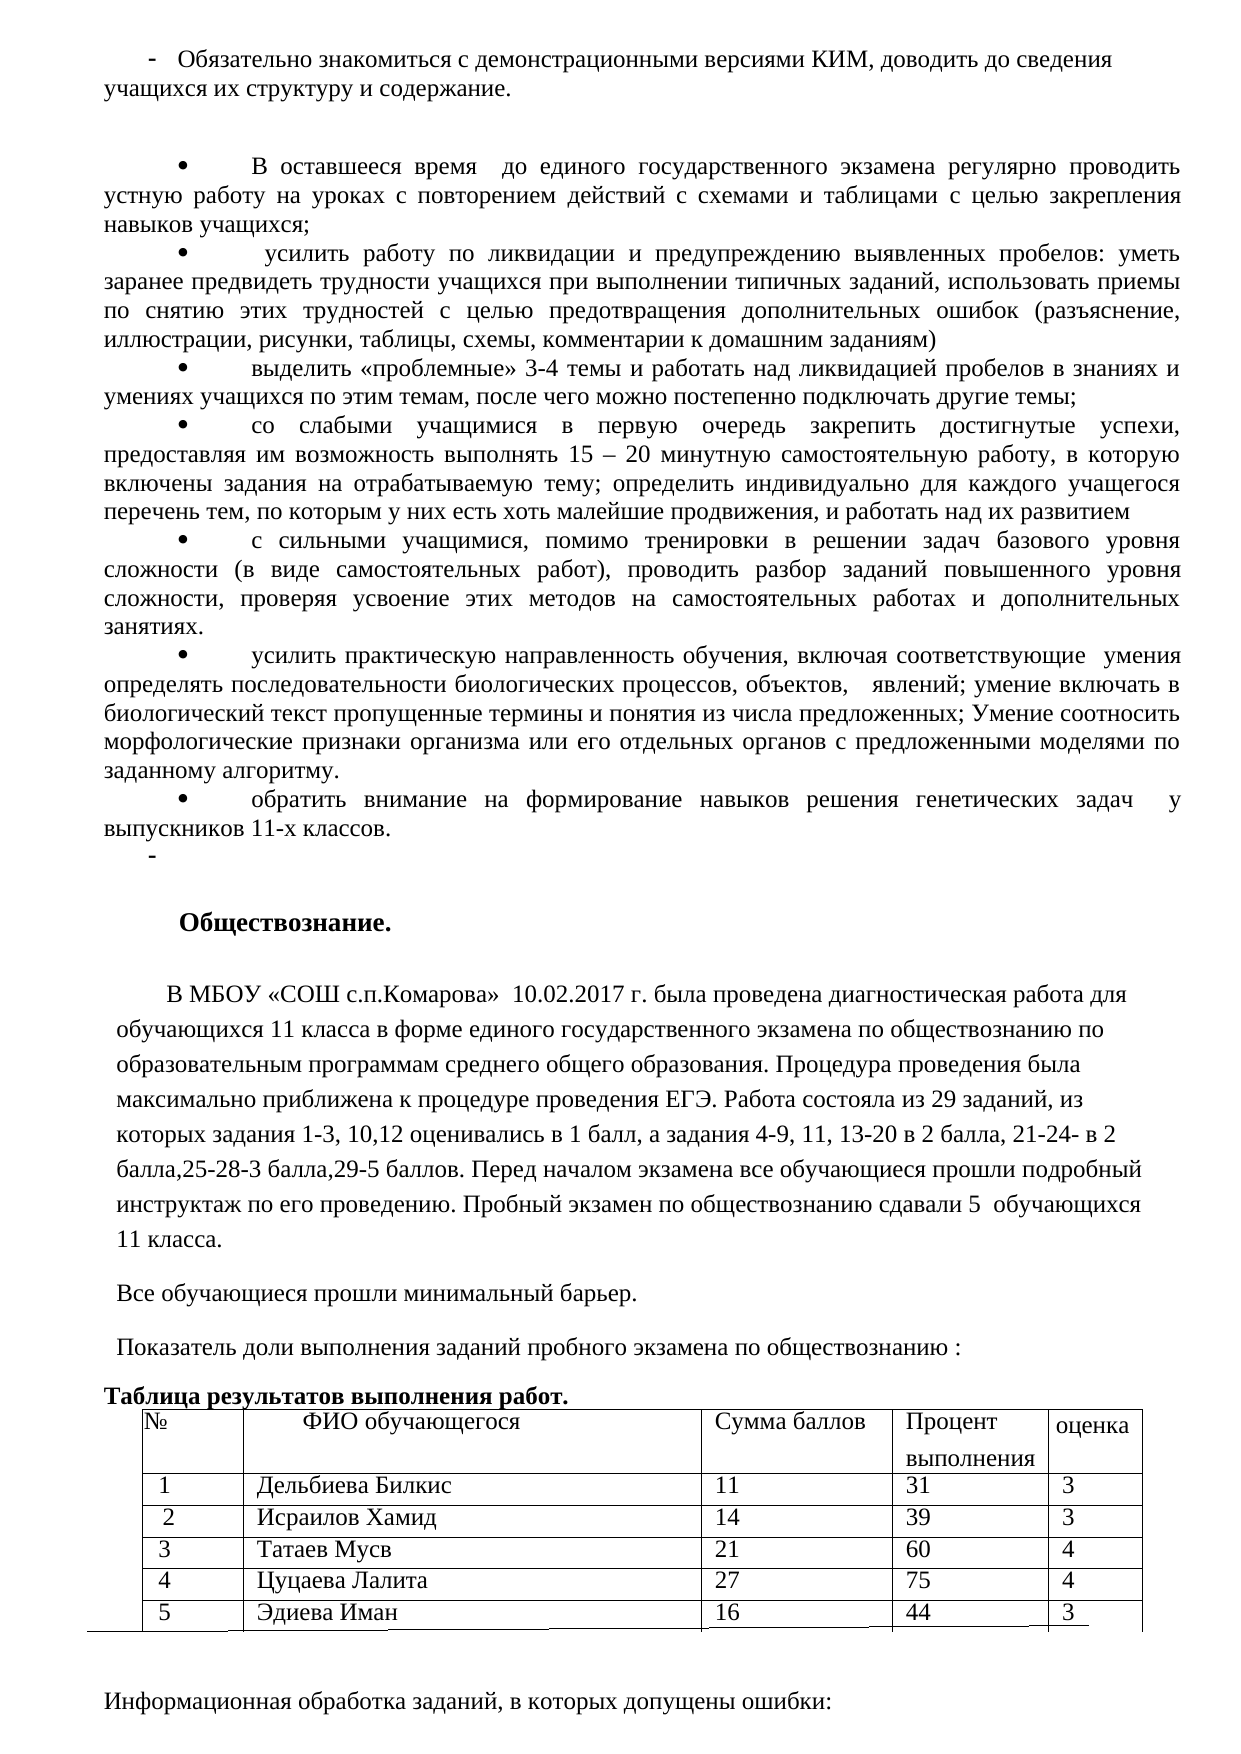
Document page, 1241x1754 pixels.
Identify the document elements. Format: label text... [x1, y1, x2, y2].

table_cell 14 [702, 1506, 892, 1537]
table_header Сумма баллов [702, 1410, 892, 1473]
text Все обучающиеся прошли минимальный барьер. [116, 1273, 1148, 1308]
table_cell 31 [893, 1474, 1048, 1505]
table_cell 3 [1049, 1601, 1142, 1632]
table_cell 4 [1049, 1569, 1142, 1600]
table_cell 27 [702, 1569, 892, 1600]
table_cell 3 [143, 1538, 243, 1568]
table_cell Цуцаева Лалита [244, 1569, 701, 1600]
table_cell 44 [893, 1601, 1048, 1632]
table_cell 39 [893, 1506, 1048, 1537]
list усилить работу по ликвидации и предупреждению выявленных пробелов: уметь заранее предвидеть трудности учащихся при выполнении типичных заданий, использовать приемы по снятию этих трудностей с целью предотвращения дополнительных ошибок (разъяснение, иллюстрации, рисунки, таблицы, схемы, комментарии к домашним заданиям) [103, 238, 1181, 353]
table_cell 11 [702, 1474, 892, 1505]
list обратить внимание на формирование навыков решения генетических задач у выпускников 11-х классов. [103, 784, 1181, 841]
table_cell 21 [702, 1538, 892, 1568]
list со слабыми учащимися в первую очередь закрепить достигнутые успехи, предоставляя им возможность выполнять 15 – 20 минутную самостоятельную работу, в которую включены задания на отрабатываемую тему; определить индивидуально для каждого учащегося перечень тем, по которым у них есть хоть малейшие продвижения, и работать над их развитием [103, 410, 1181, 525]
table_cell Дельбиева Билкис [244, 1474, 701, 1505]
list усилить практическую направленность обучения, включая соответствующие умения определять последовательности биологических процессов, объектов, явлений; умение включать в биологический текст пропущенные термины и понятия из числа предложенных; Умение соотносить морфологические признаки организма или его отдельных органов с предложенными моделями по заданному алгоритму. [103, 640, 1181, 784]
table_cell 75 [893, 1569, 1048, 1600]
table_cell 2 [143, 1506, 243, 1537]
text В МБОУ «СОШ с.п.Комарова» 10.02.2017 г. была проведена диагностическая работа для обучающихся 11 класса в форме единого государственного экзамена по обществознанию по образовательным программам среднего общего образования. Процедура проведения была максимально приближена к процедуре проведения ЕГЭ. Работа состояла из 29 заданий, из которых задания 1-3, 10,12 оценивались в 1 балл, а задания 4-9, 11, 13-20 в 2 балла, 21-24- в 2 балла,25-28-3 балла,29-5 баллов. Перед началом экзамена все обучающиеся прошли подробный инструктаж по его проведению. Пробный экзамен по обществознанию сдавали 5 обучающихся 11 класса. [116, 975, 1148, 1255]
table_header № [143, 1410, 243, 1473]
list Обязательно знакомиться с демонстрационными версиями КИМ, доводить до сведения учащихся их структуру и содержание. [103, 44, 1181, 102]
table_cell 3 [1049, 1474, 1142, 1505]
table_header оценка [1049, 1410, 1142, 1473]
list Обществознание. [178, 906, 1181, 937]
text Показатель доли выполнения заданий пробного экзамена по обществознанию : [116, 1327, 1181, 1362]
table_cell 5 [143, 1601, 243, 1632]
table_header Процент выполнения [893, 1410, 1048, 1473]
table_cell 60 [893, 1538, 1048, 1568]
list с сильными учащимися, помимо тренировки в решении задач базового уровня сложности (в виде самостоятельных работ), проводить разбор заданий повышенного уровня сложности, проверяя усвоение этих методов на самостоятельных работах и дополнительных занятиях. [103, 525, 1181, 640]
table_cell Эдиева Иман [244, 1601, 701, 1632]
table_cell 3 [1049, 1506, 1142, 1537]
text Информационная обработка заданий, в которых допущены ошибки: [103, 1686, 1175, 1715]
table_header ФИО обучающегося [244, 1410, 701, 1473]
table_cell 4 [1049, 1538, 1142, 1568]
list В оставшееся время до единого государственного экзамена регулярно проводить устную работу на уроках с повторением действий с схемами и таблицами с целью закрепления навыков учащихся; [103, 151, 1181, 238]
table_cell Татаев Мусв [244, 1538, 701, 1568]
text Таблица результатов выполнения работ. [103, 1386, 1181, 1409]
table_cell 1 [143, 1474, 243, 1505]
table_cell 4 [143, 1569, 243, 1600]
table_cell Исраилов Хамид [244, 1506, 701, 1537]
list выделить «проблемные» 3-4 темы и работать над ликвидацией пробелов в знаниях и умениях учащихся по этим темам, после чего можно постепенно подключать другие темы; [103, 353, 1181, 410]
table_cell 16 [702, 1601, 892, 1632]
